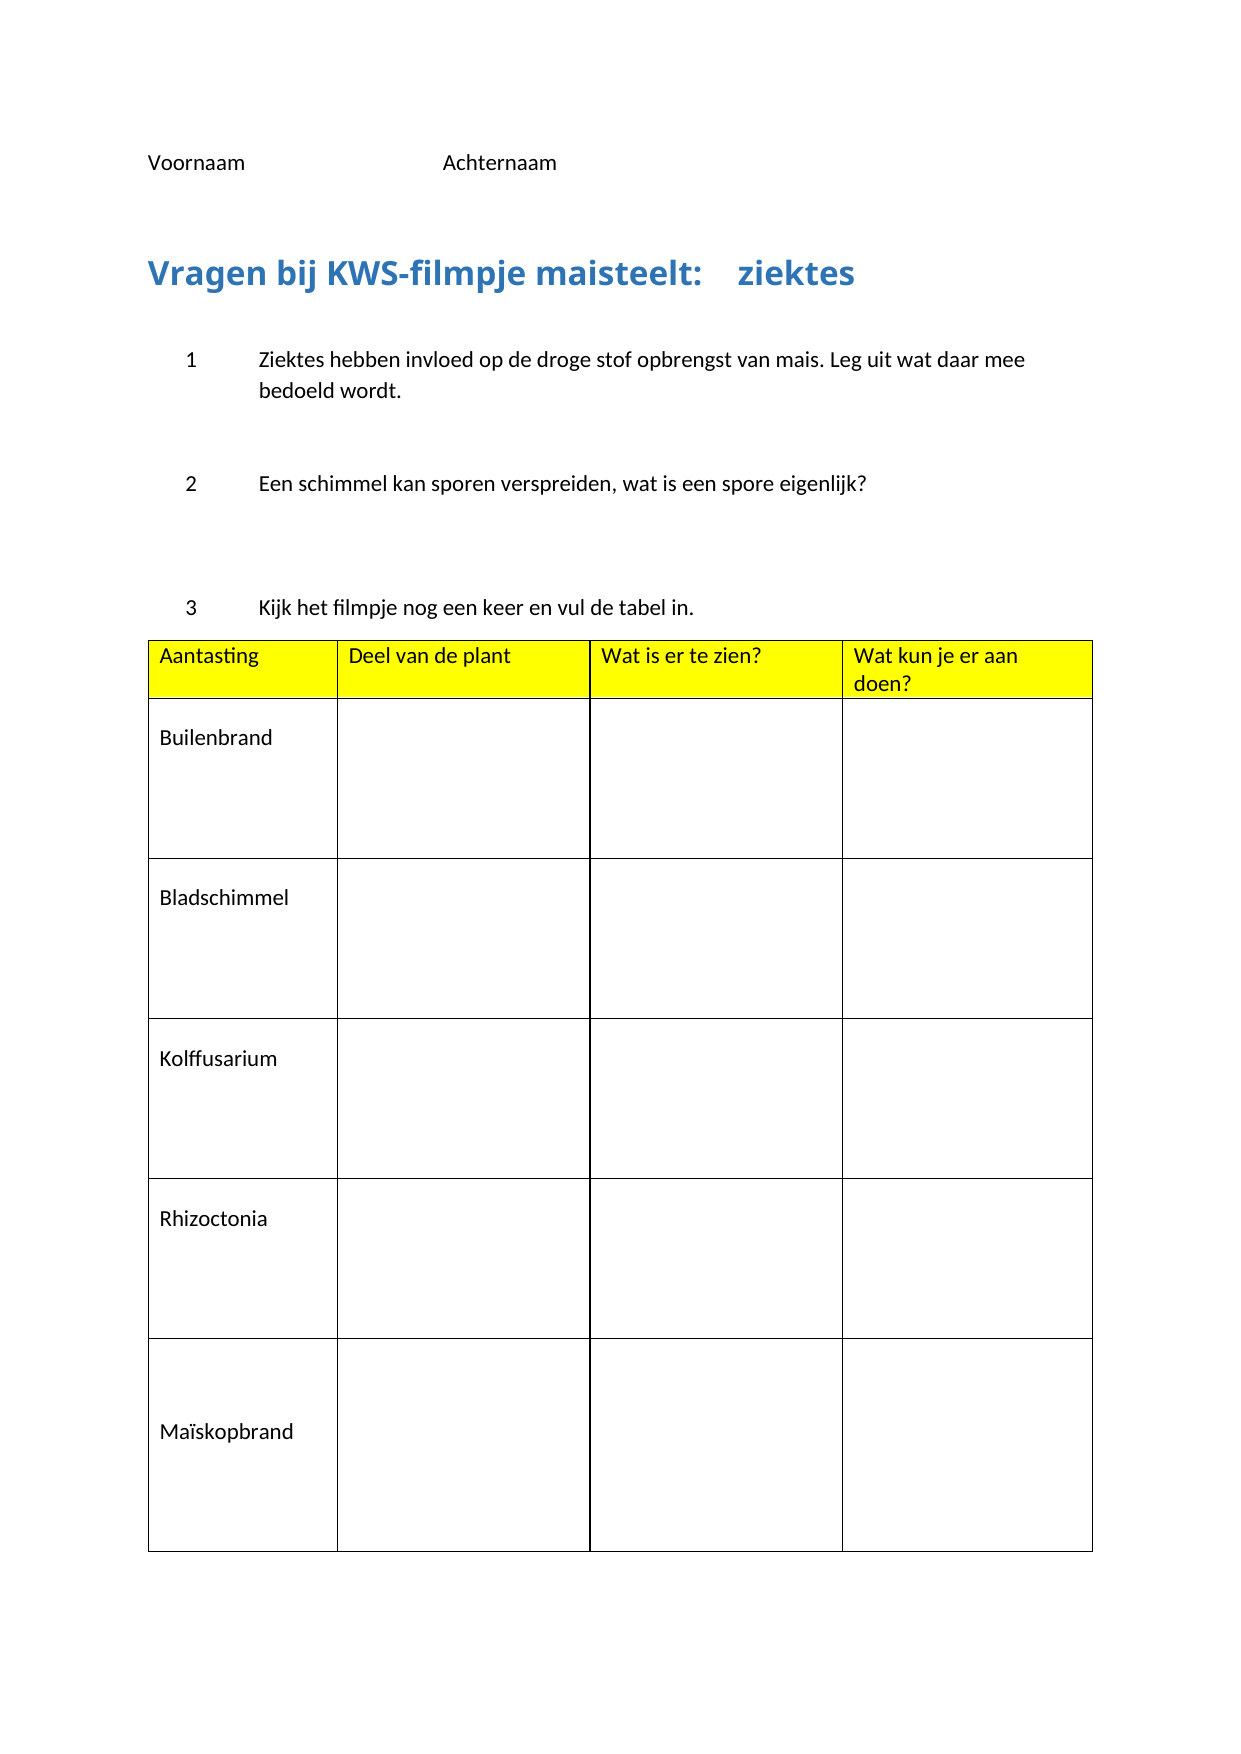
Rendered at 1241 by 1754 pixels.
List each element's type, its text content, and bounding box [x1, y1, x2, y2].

table_cell [591, 1339, 842, 1551]
table_cell [843, 859, 1092, 1018]
text Voornaam Achternaam [148, 148, 1093, 176]
table_cell [843, 1339, 1092, 1551]
list Een schimmel kan sporen verspreiden, wat is een spore eigenlijk? [185, 469, 1093, 497]
list Kijk het filmpje nog een keer en vul de tabel in. [185, 593, 1093, 621]
table_cell [338, 1179, 589, 1338]
subtitle Vragen bij KWS-filmpje maisteelt: ziektes [148, 250, 1093, 295]
list Ziektes hebben invloed op de droge stof opbrengst van mais. Leg uit wat daar mee bedoeld wordt. [185, 346, 1093, 404]
table_header Deel van de plant [338, 641, 589, 697]
table_cell [338, 859, 589, 1018]
table_cell [338, 1019, 589, 1178]
table_cell [591, 699, 842, 857]
table_cell [843, 1179, 1092, 1338]
table_cell [591, 859, 842, 1018]
table_cell [591, 1019, 842, 1178]
table_header Wat kun je er aan doen? [912, 641, 1092, 697]
table_cell [591, 1179, 842, 1338]
table_cell Kolffusarium [149, 1019, 337, 1178]
table_cell Maïskopbrand [149, 1339, 337, 1551]
table_cell [338, 699, 589, 857]
table_cell [338, 1339, 589, 1551]
table_cell Bladschimmel [149, 859, 337, 1018]
table_header Aantasting [149, 641, 337, 697]
table_cell Rhizoctonia [149, 1179, 337, 1338]
table_cell [843, 699, 1092, 857]
table_cell Builenbrand [149, 699, 337, 857]
table_header Wat is er te zien? [591, 641, 842, 697]
table_cell [843, 1019, 1092, 1178]
